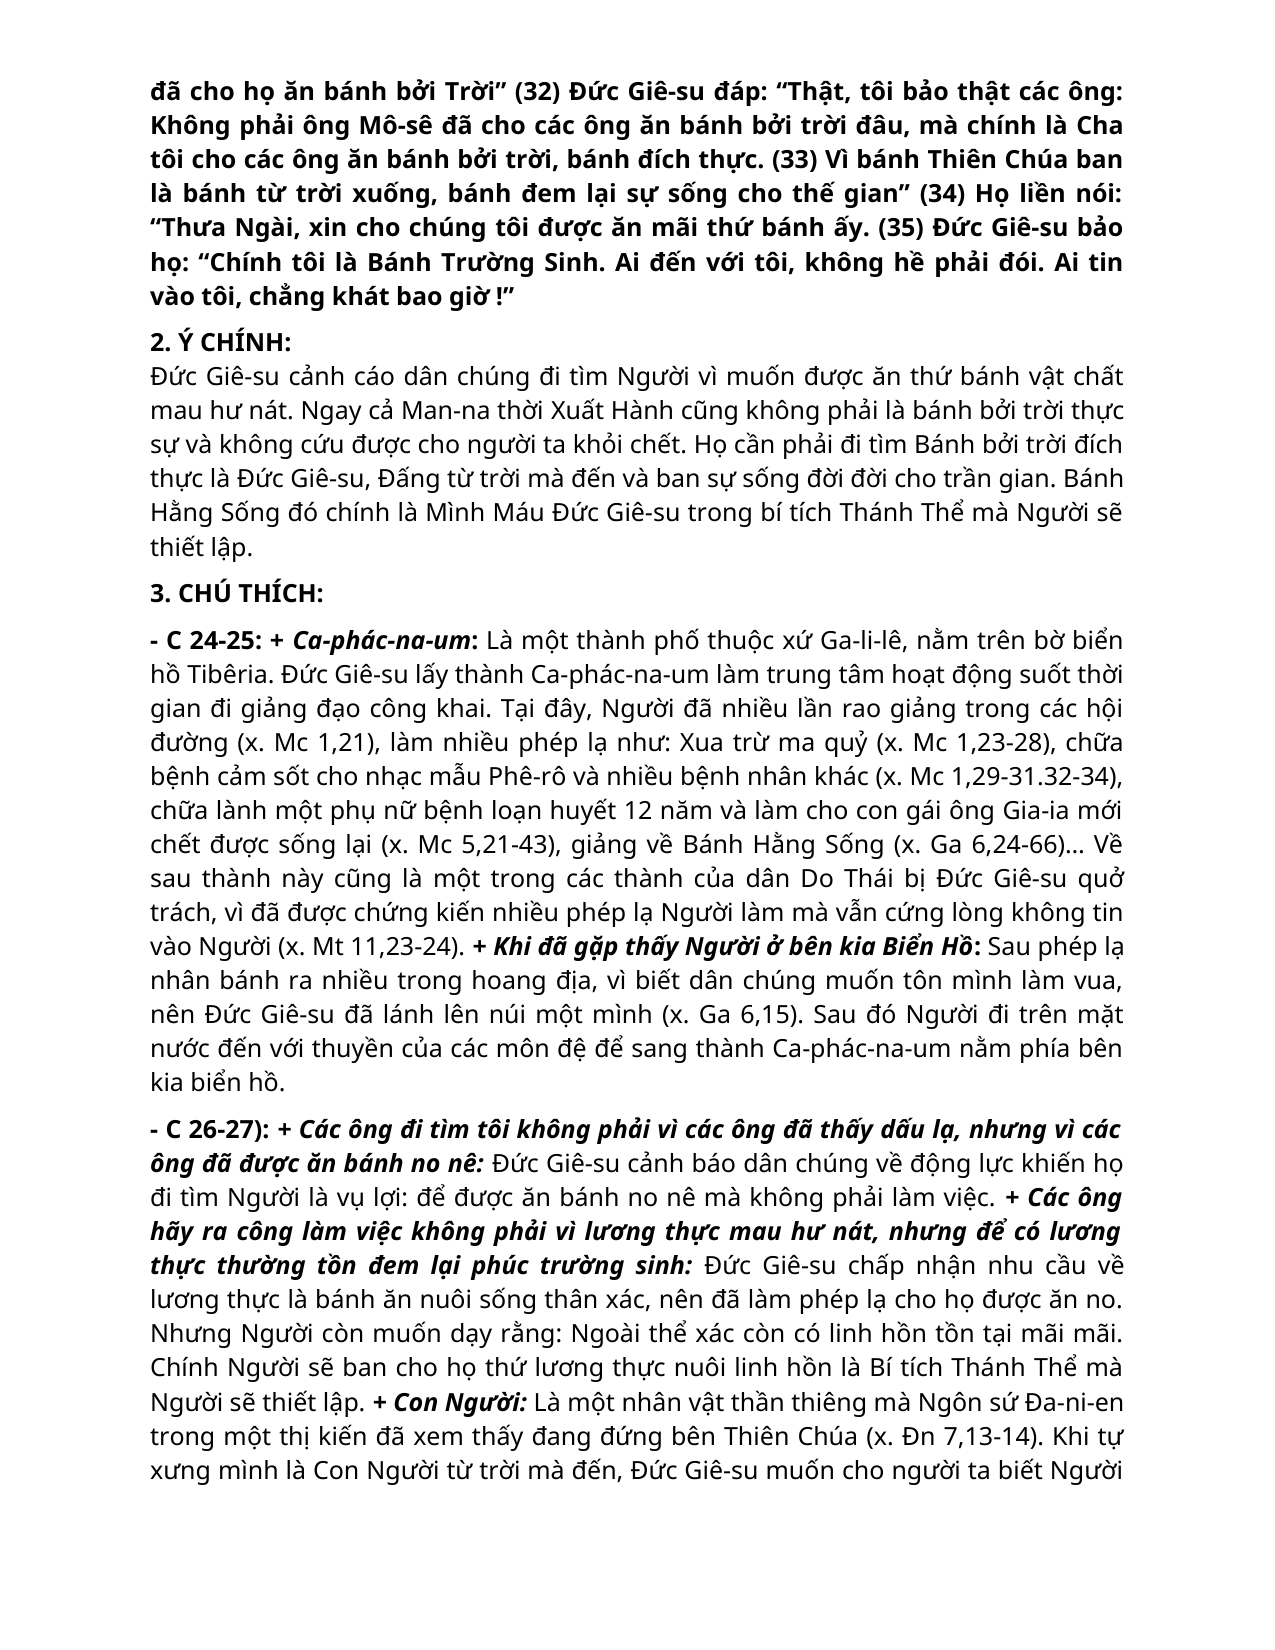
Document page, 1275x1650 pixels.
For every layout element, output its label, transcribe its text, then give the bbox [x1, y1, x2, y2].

text - C 24-25: + Ca-phác-na-um: Là một thành phố thuộc xứ Ga-li-lê, nằm trên bờ biển hồ Tibêria. Đức Giê-su lấy thành Ca-phác-na-um làm trung tâm hoạt động suốt thời gian đi giảng đạo công khai. Tại đây, Người đã nhiều lần rao giảng trong các hội đường (x. Mc 1,21), làm nhiều phép lạ như: Xua trừ ma quỷ (x. Mc 1,23-28), chữa bệnh cảm sốt cho nhạc mẫu Phê-rô và nhiều bệnh nhân khác (x. Mc 1,29-31.32-34), chữa lành một phụ nữ bệnh loạn huyết 12 năm và làm cho con gái ông Gia-ia mới chết được sống lại (x. Mc 5,21-43), giảng về Bánh Hằng Sống (x. Ga 6,24-66)… Về sau thành này cũng là một trong các thành của dân Do Thái bị Đức Giê-su quở trách, vì đã được chứng kiến nhiều phép lạ Người làm mà vẫn cứng lòng không tin vào Người (x. Mt 11,23-24). + Khi đã gặp thấy Người ở bên kia Biển Hồ: Sau phép lạ nhân bánh ra nhiều trong hoang địa, vì biết dân chúng muốn tôn mình làm vua, nên Đức Giê-su đã lánh lên núi một mình (x. Ga 6,15). Sau đó Người đi trên mặt nước đến với thuyền của các môn đệ để sang thành Ca-phác-na-um nằm phía bên kia biển hồ. [150, 622, 1125, 1099]
text 2. Ý CHÍNH: [150, 325, 1125, 359]
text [150, 74, 1125, 312]
text Đức Giê-su cảnh cáo dân chúng đi tìm Người vì muốn được ăn thứ bánh vật chất mau hư nát. Ngay cả Man-na thời Xuất Hành cũng không phải là bánh bởi trời thực sự và không cứu được cho người ta khỏi chết. Họ cần phải đi tìm Bánh bởi trời đích thực là Đức Giê-su, Đấng từ trời mà đến và ban sự sống đời đời cho trần gian. Bánh Hằng Sống đó chính là Mình Máu Đức Giê-su trong bí tích Thánh Thể mà Người sẽ thiết lập. [150, 359, 1125, 563]
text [150, 1112, 1125, 1486]
text 3. CHÚ THÍCH: [150, 576, 1125, 610]
